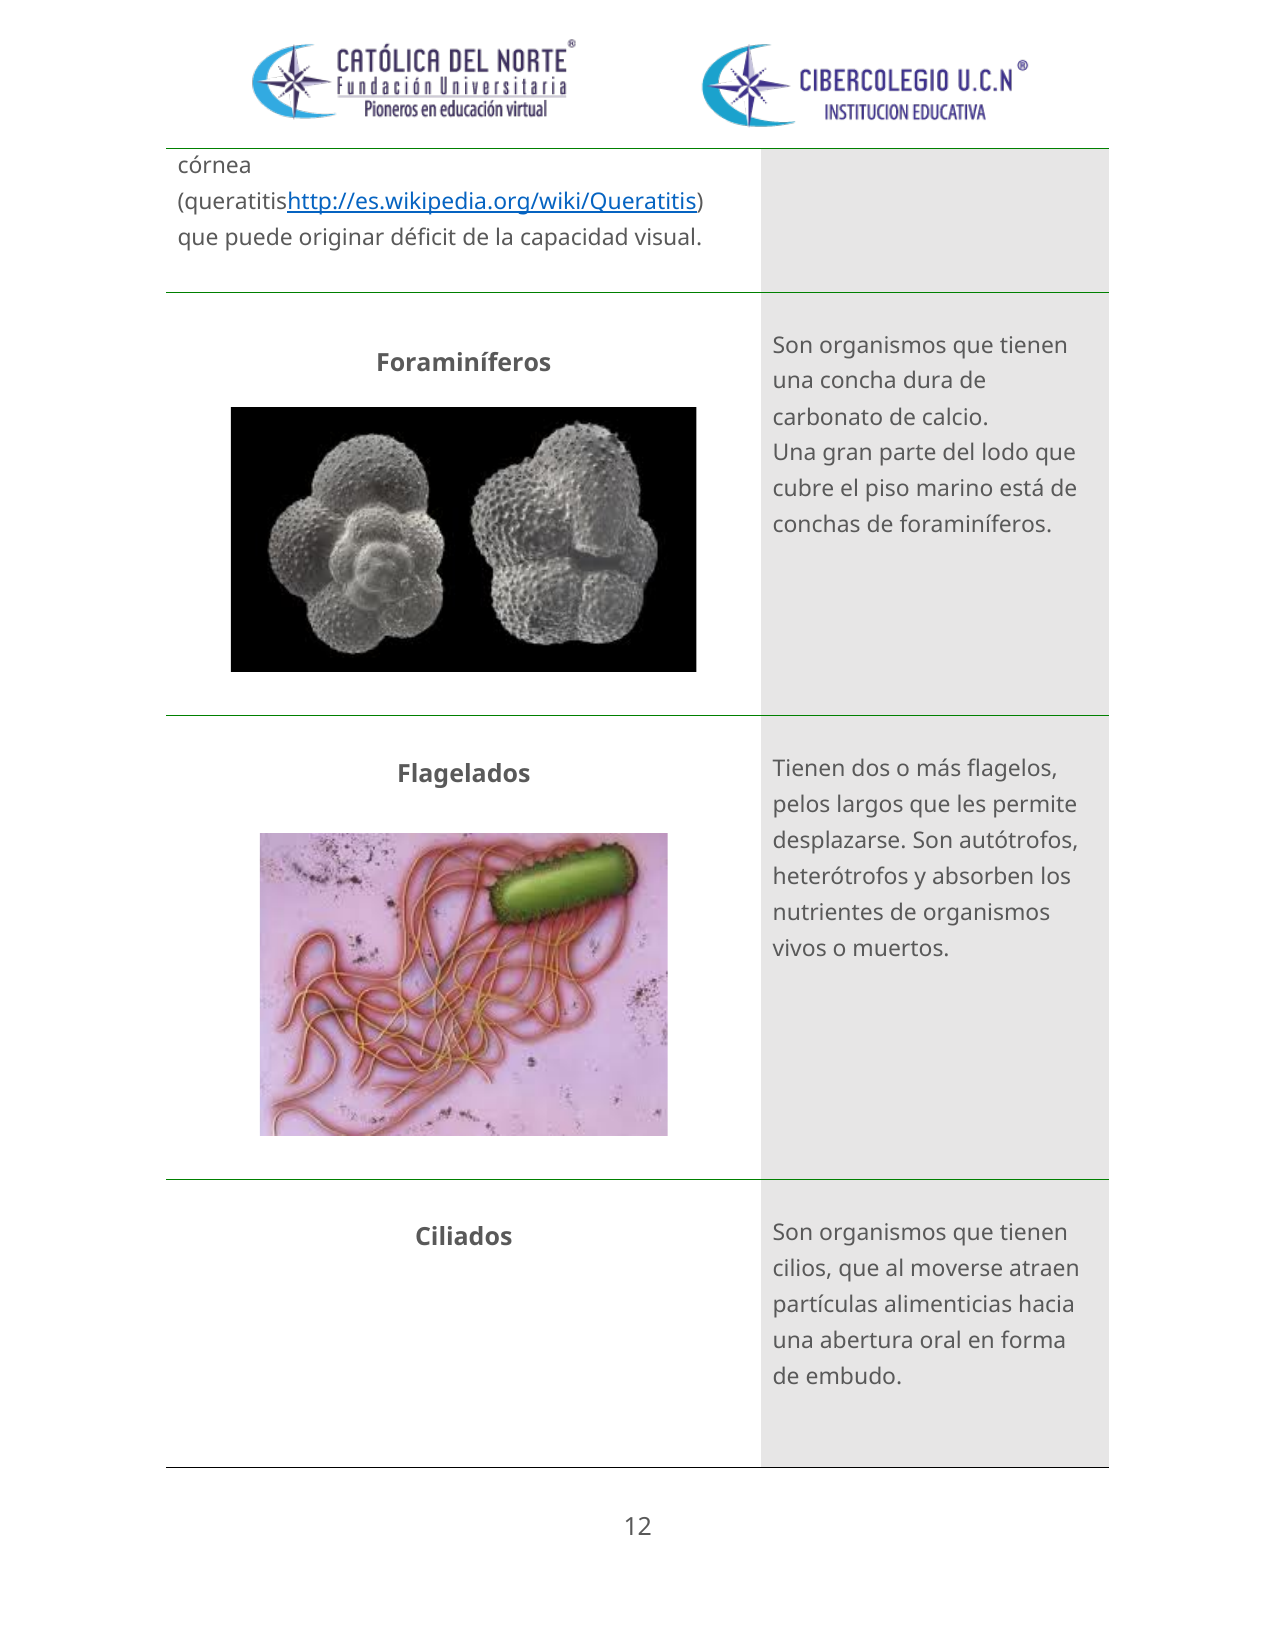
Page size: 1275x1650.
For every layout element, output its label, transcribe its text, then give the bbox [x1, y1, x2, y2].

table_cell Son organismos que tienen cilios, que al moverse atraen partículas alimenticias hacia una abertura oral en forma de embudo. [761, 1180, 1109, 1467]
table_cell Foraminíferos [166, 293, 761, 715]
table_cell Tienen dos o más flagelos, pelos largos que les permite desplazarse. Son autótrofos, heterótrofos y absorben los nutrientes de organismos vivos o muertos. [761, 716, 1109, 1179]
picture [230, 407, 697, 672]
picture [672, 31, 1057, 139]
picture [259, 833, 668, 1136]
table_cell Ciliados [166, 1180, 761, 1467]
table_cell Son organismos que tienen una concha dura de carbonato de calcio. Una gran parte del lodo que cubre el piso marino está de conchas de foraminíferos. [761, 293, 1109, 715]
picture [212, 22, 615, 135]
table_cell [761, 149, 1109, 292]
table_cell Flagelados [166, 716, 761, 1179]
